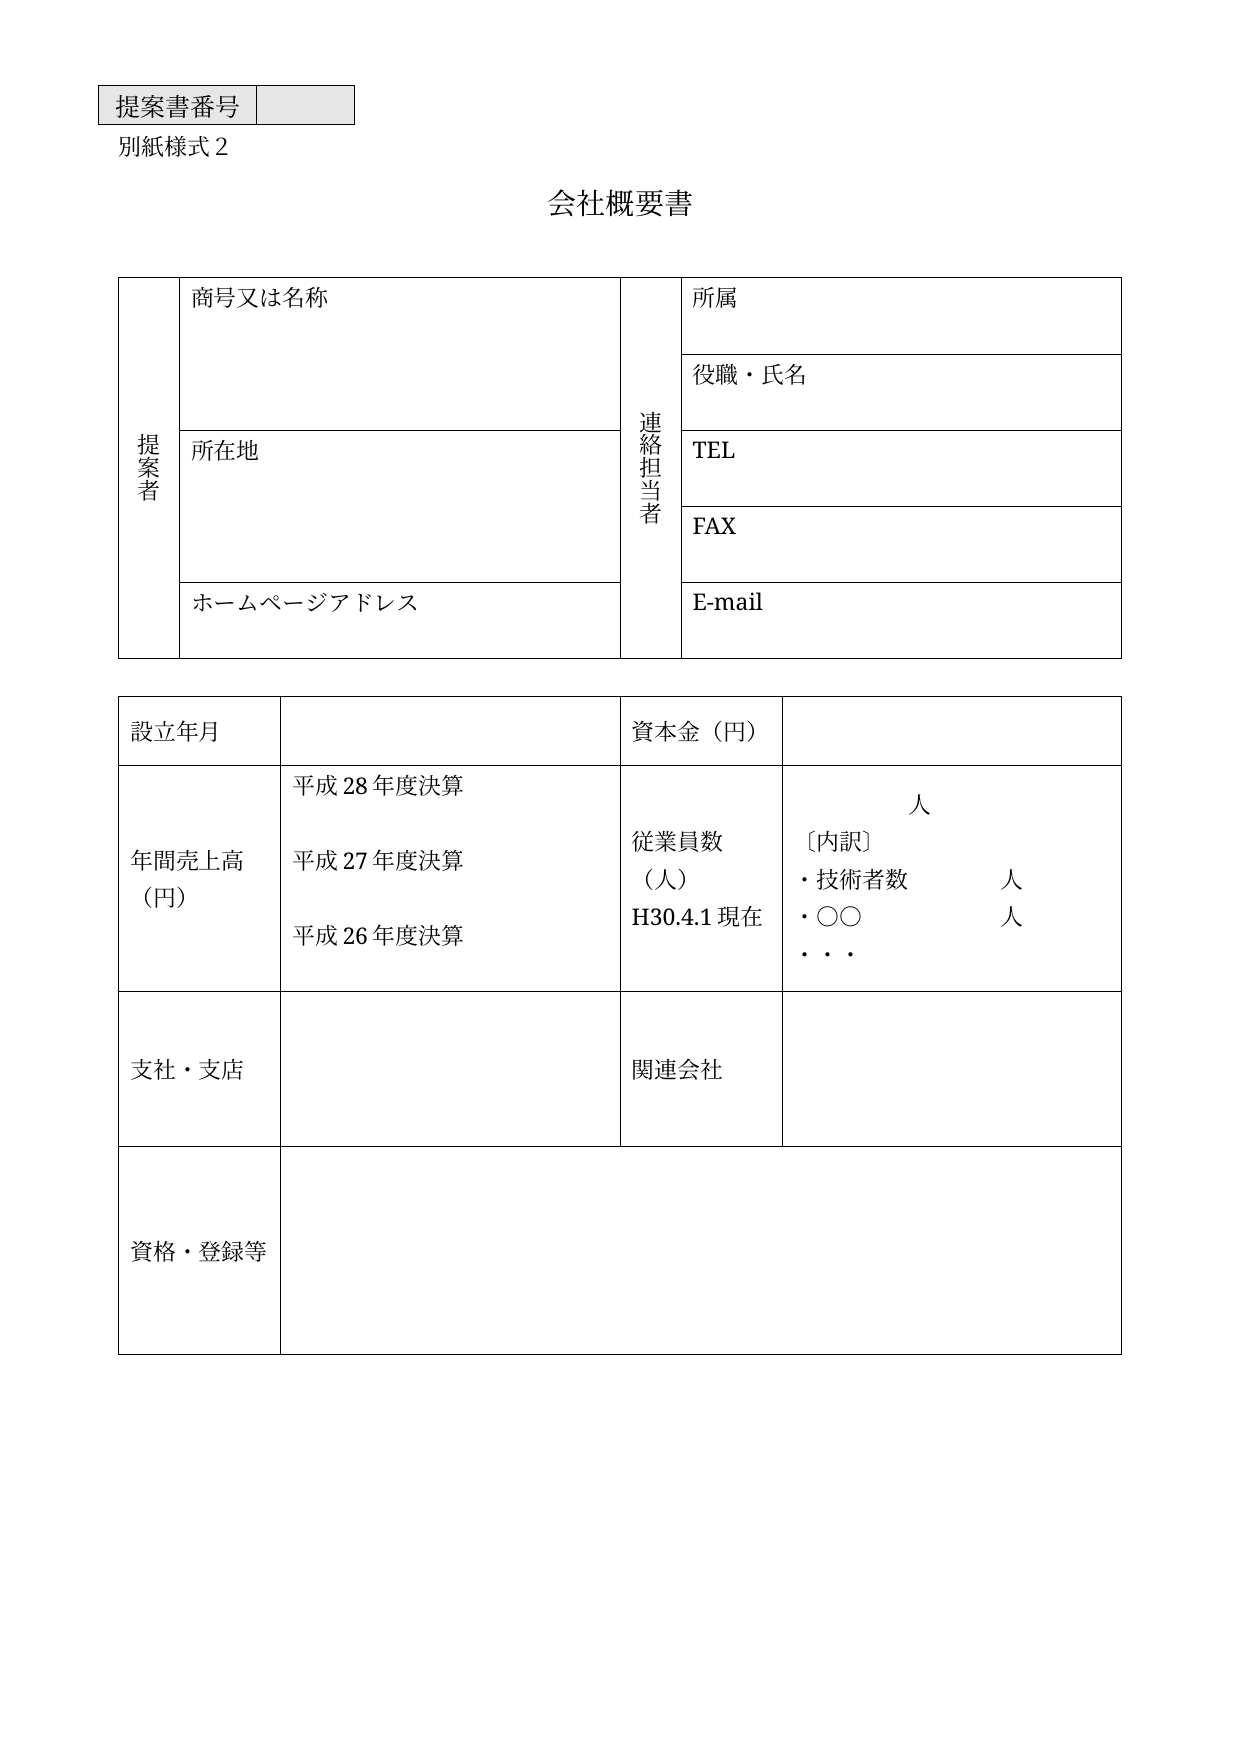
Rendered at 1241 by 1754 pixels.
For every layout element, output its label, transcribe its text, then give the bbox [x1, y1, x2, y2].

table_cell 関連会社 [621, 992, 782, 1146]
table_cell FAX [682, 507, 1121, 582]
table_cell 所在地 [180, 431, 620, 582]
table_cell 従業員数 （人） H30.4.1現在 [621, 766, 782, 991]
table_cell 年間売上高 （円） [119, 766, 280, 991]
table_cell [783, 992, 1121, 1146]
table_cell 支社・支店 [119, 992, 280, 1146]
table_header 商号又は名称 [180, 278, 620, 429]
table_header 設立年月 [119, 697, 280, 764]
table_cell E-mail [682, 583, 1121, 658]
table_header 連絡担当者 [621, 278, 681, 658]
table_header [281, 697, 620, 764]
table_cell 役職・氏名 [682, 355, 1121, 429]
text 会社概要書 [118, 164, 1122, 239]
table_cell 平成28年度決算 平成27年度決算 平成26年度決算 [281, 766, 620, 991]
table_cell [281, 992, 620, 1146]
table_header 所属 [682, 278, 1121, 353]
table_cell ホームページアドレス [180, 583, 620, 658]
text 別紙様式２ [118, 127, 1122, 164]
table_header [783, 697, 1121, 764]
table_cell 人 〔内訳〕 ・技術者数 人 ・○○ 人 ・・・ [783, 766, 1121, 991]
table_cell TEL [682, 431, 1121, 506]
table_cell [281, 1147, 1121, 1354]
table_header 資本金（円） [621, 697, 782, 764]
table_cell 資格・登録等 [119, 1147, 280, 1354]
table_header 提案者 [119, 278, 179, 658]
